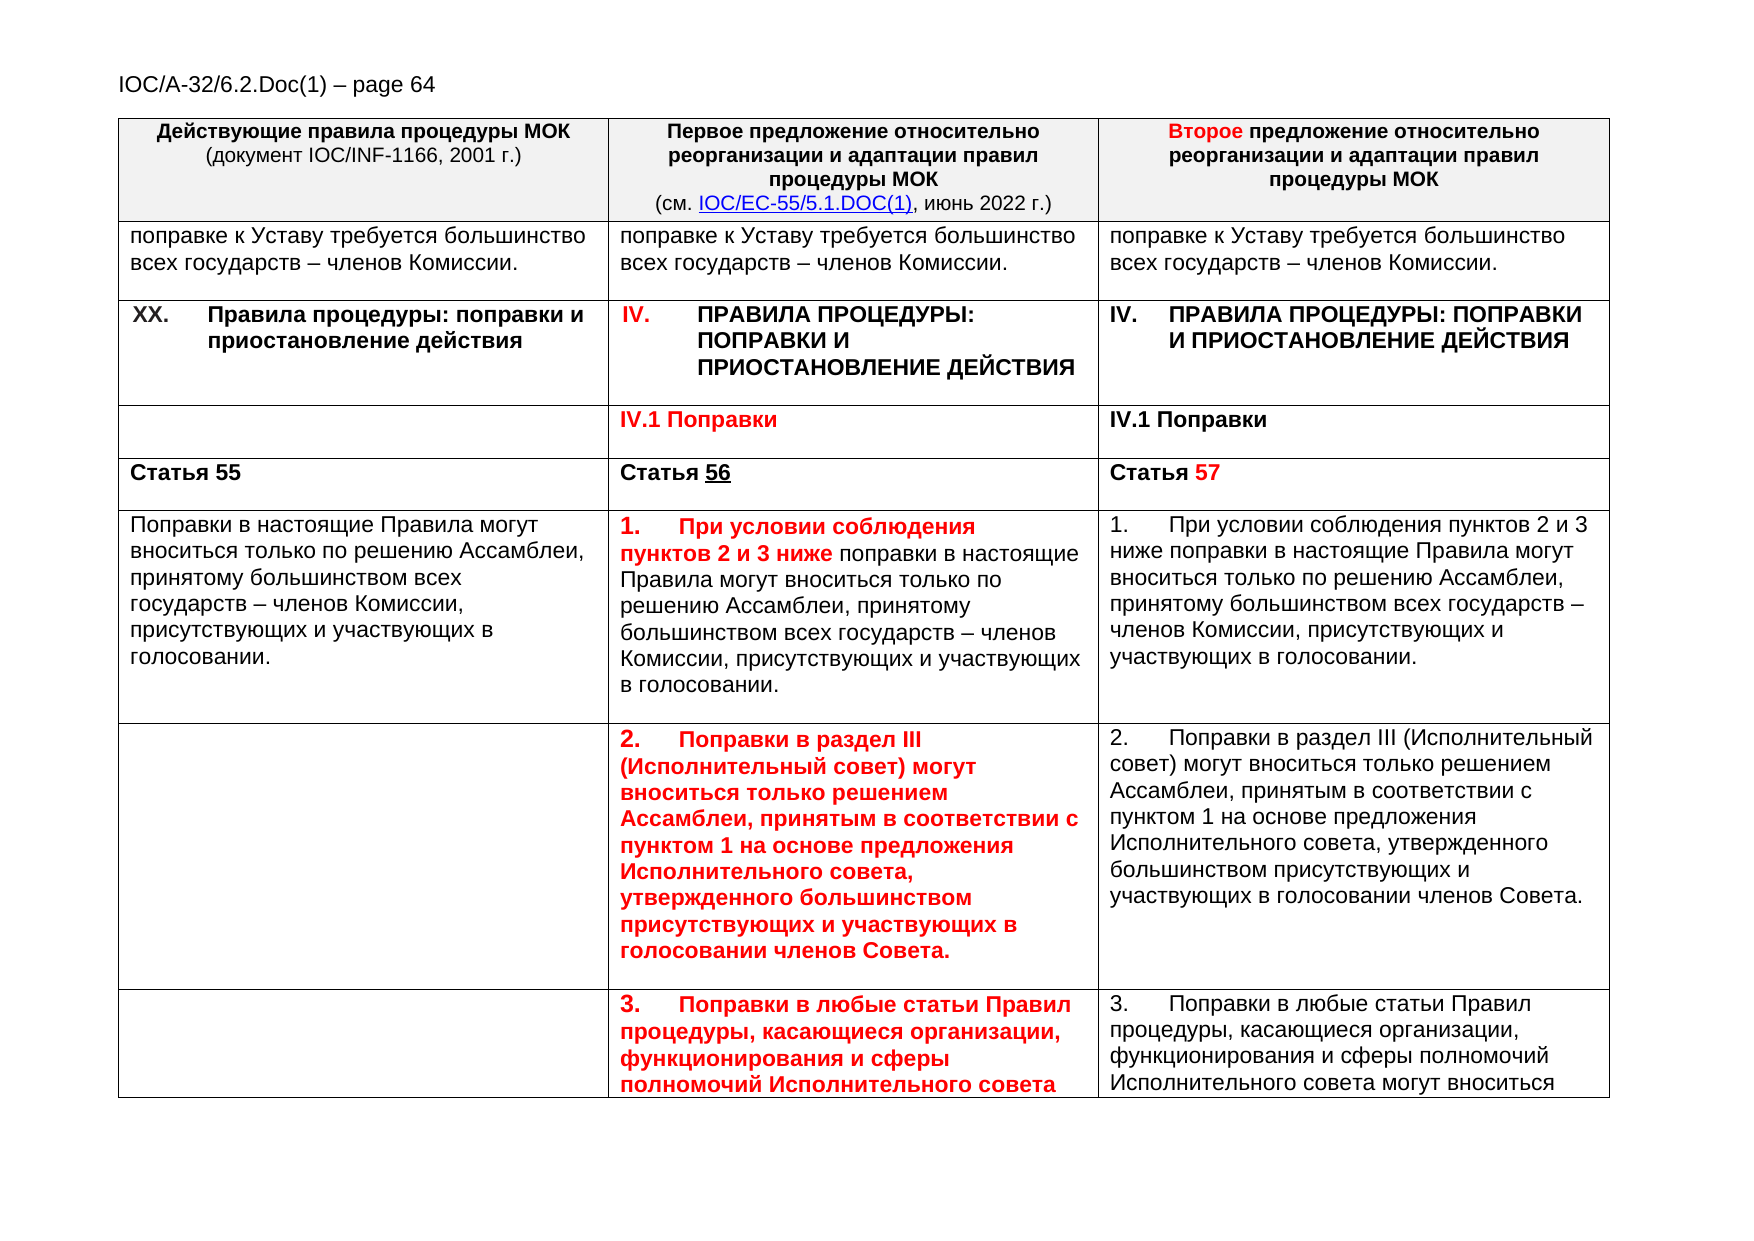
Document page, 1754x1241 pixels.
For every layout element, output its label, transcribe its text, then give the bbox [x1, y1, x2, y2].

table_cell 1. При условии соблюдения пунктов 2 и 3 ниже поправки в настоящие Правила могут вноситься только по решению Ассамблеи, принятому большинством всех государств – членов Комиссии, присутствующих и участвующих в голосовании. [1099, 511, 1609, 723]
table_cell Правила процедуры: поправки и приостановление действия [119, 301, 608, 405]
table_cell [119, 724, 608, 988]
table_cell [119, 990, 608, 1097]
table_cell Для принятия рекомендации о поправке к Уставу требуется большинство всех государств – членов Комиссии. [609, 222, 1098, 300]
table_cell ПРАВИЛА ПРОЦЕДУРЫ: ПОПРАВКИ И ПРИОСТАНОВЛЕНИЕ ДЕЙСТВИЯ [609, 301, 1098, 405]
table_cell Поправки в раздел III (Исполнительный совет) могут вноситься только решением Ассамблеи, принятым в соответствии с пунктом 1 на основе предложения Исполнительного совета, утвержденного большинством присутствующих и участвующих в голосовании членов Совета. [609, 724, 1098, 988]
table_cell IV.1 Поправки [609, 406, 1098, 457]
table_cell Для принятия рекомендации о поправке к Уставу требуется большинство всех государств – членов Комиссии. [119, 222, 608, 300]
table_cell Статья 55 [119, 459, 608, 510]
table_cell Поправки в настоящие Правила могут вноситься только по решению Ассамблеи, принятому большинством всех государств – членов Комиссии, присутствующих и участвующих в голосовании. [119, 511, 608, 723]
table_cell IV.1 Поправки [1099, 406, 1609, 457]
table_cell 3. Для принятия рекомендации о поправке к Уставу требуется большинство всех государств – членов Комиссии. [1099, 222, 1609, 300]
table_header Первое предложение относительно реорганизации и адаптации правил процедуры МОК (см. IOC/EC-55/5.1.DOC(1), июнь 2022 г.) [609, 119, 1098, 221]
table_cell Статья 56 [609, 459, 1098, 510]
table_header Второе предложение относительно реорганизации и адаптации правил процедуры МОК [1099, 119, 1609, 221]
table_cell IV. ПРАВИЛА ПРОЦЕДУРЫ: ПОПРАВКИ И ПРИОСТАНОВЛЕНИЕ ДЕЙСТВИЯ [1099, 301, 1609, 405]
table_cell 2. Поправки в раздел III (Исполнительный совет) могут вноситься только решением Ассамблеи, принятым в соответствии с пунктом 1 на основе предложения Исполнительного совета, утвержденного большинством присутствующих и участвующих в голосовании членов Совета. [1099, 724, 1609, 988]
table_cell Статья 57 [1099, 459, 1609, 510]
table_cell При условии соблюдения пунктов 2 и 3 ниже поправки в настоящие Правила могут вноситься только по решению Ассамблеи, принятому большинством всех государств – членов Комиссии, присутствующих и участвующих в голосовании. [609, 511, 1098, 723]
table_cell [119, 406, 608, 457]
table_header Действующие правила процедуры МОК (документ IOC/INF-1166, 2001 г.) [119, 119, 608, 221]
